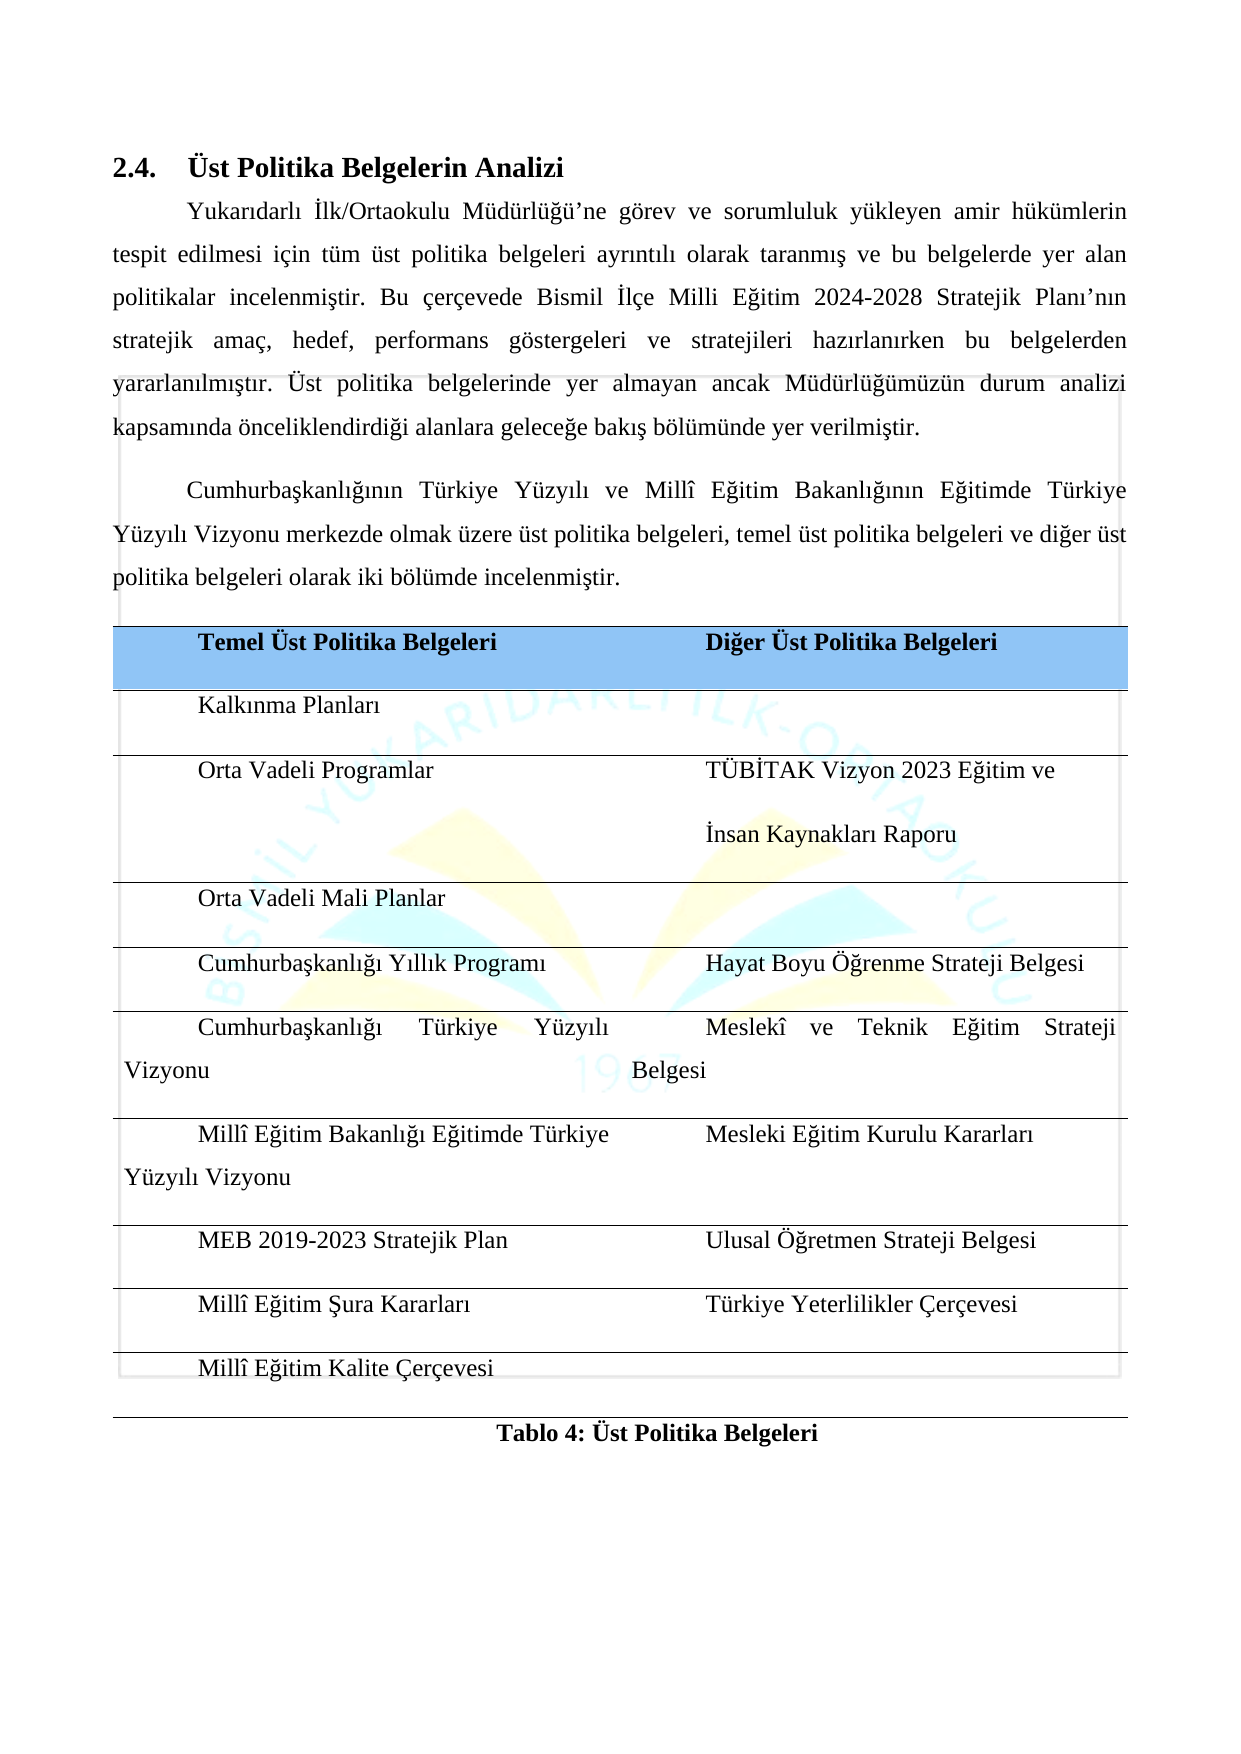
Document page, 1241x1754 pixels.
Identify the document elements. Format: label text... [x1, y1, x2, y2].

text Cumhurbaşkanlığının Türkiye Yüzyılı ve Millî Eğitim Bakanlığının Eğitimde Türkiye Yüzyılı Vizyonu merkezde olmak üzere üst politika belgeleri, temel üst politika belgeleri ve diğer üst politika belgeleri olarak iki bölümde incelenmiştir. [112, 476, 1128, 591]
table_cell Hayat Boyu Öğrenme Strateji Belgesi [620, 948, 1128, 1011]
table_cell Cumhurbaşkanlığı Yıllık Programı [113, 948, 620, 1011]
table_cell Millî Eğitim Kalite Çerçevesi [113, 1353, 620, 1417]
table_cell Meslekî ve Teknik Eğitim Strateji Belgesi [620, 1012, 1128, 1118]
table_cell [620, 691, 1128, 754]
table_cell Millî Eğitim Şura Kararları [113, 1289, 620, 1352]
text Yukarıdarlı İlk/Ortaokulu Müdürlüğü’ne görev ve sorumluluk yükleyen amir hükümlerin tespit edilmesi için tüm üst politika belgeleri ayrıntılı olarak taranmış ve bu belgelerde yer alan politikalar incelenmiştir. Bu çerçevede Bismil İlçe Milli Eğitim 2024-2028 Stratejik Planı’nın stratejik amaç, hedef, performans göstergeleri ve stratejileri hazırlanırken bu belgelerden yararlanılmıştır. Üst politika belgelerinde yer almayan ancak Müdürlüğümüzün durum analizi kapsamında önceliklendirdiği alanlara geleceğe bakış bölümünde yer verilmiştir. [112, 196, 1128, 440]
table_cell Millî Eğitim Bakanlığı Eğitimde Türkiye Yüzyılı Vizyonu [113, 1119, 620, 1224]
table_header Temel Üst Politika Belgeleri [113, 627, 620, 689]
table_cell [620, 1353, 1128, 1417]
table_cell Mesleki Eğitim Kurulu Kararları [620, 1119, 1128, 1224]
table_cell Ulusal Öğretmen Strateji Belgesi [620, 1226, 1128, 1288]
table_cell MEB 2019-2023 Stratejik Plan [113, 1226, 620, 1288]
table_header Diğer Üst Politika Belgeleri [620, 627, 1128, 689]
table_cell [620, 883, 1128, 947]
table_cell TÜBİTAK Vizyon 2023 Eğitim ve İnsan Kaynakları Raporu [620, 756, 1128, 882]
text Tablo 4: Üst Politika Belgeleri [112, 1418, 1128, 1447]
table_cell Orta Vadeli Programlar [113, 756, 620, 882]
list Üst Politika Belgelerin Analizi [112, 150, 1128, 183]
table_cell Türkiye Yeterlilikler Çerçevesi [620, 1289, 1128, 1352]
table_cell Orta Vadeli Mali Planlar [113, 883, 620, 947]
table_cell Cumhurbaşkanlığı Türkiye Yüzyılı Vizyonu [113, 1012, 620, 1118]
table_cell Kalkınma Planları [113, 691, 620, 754]
